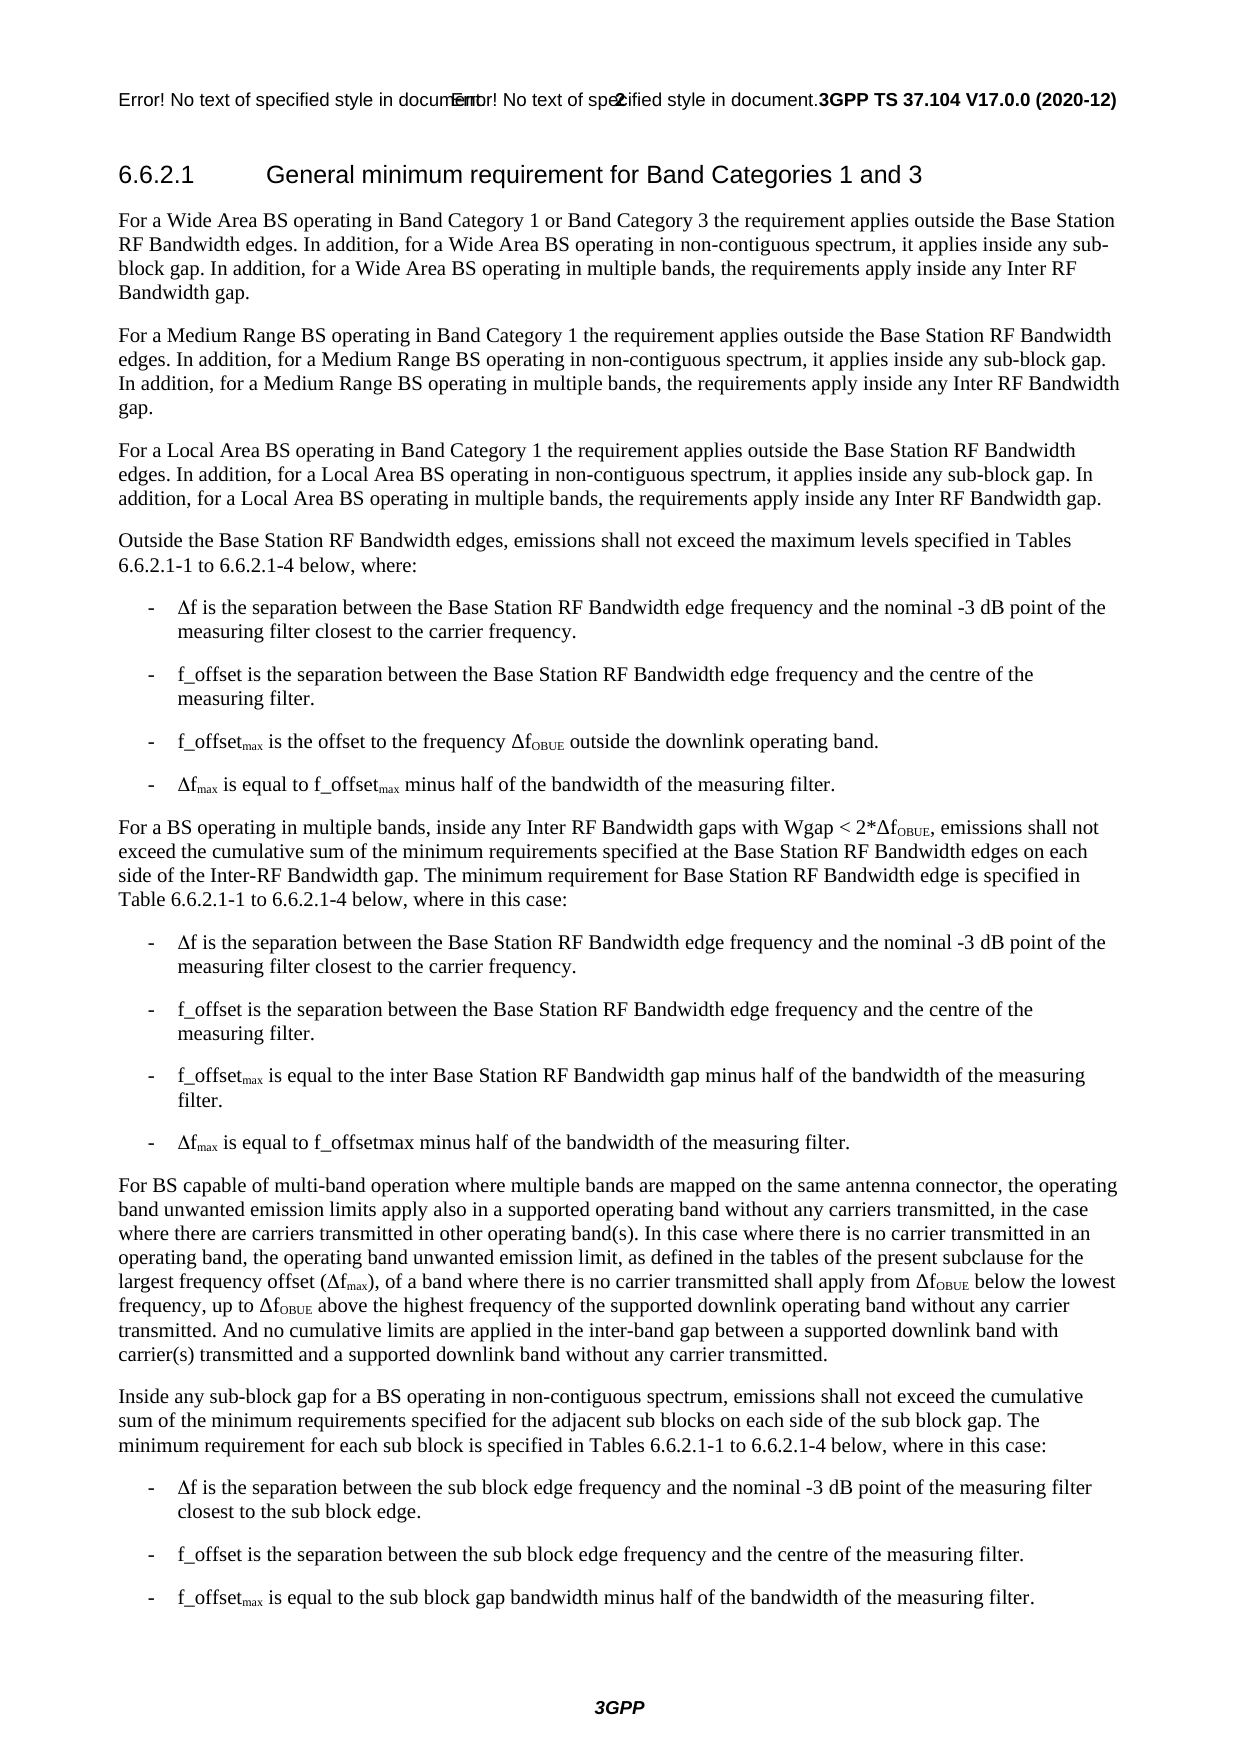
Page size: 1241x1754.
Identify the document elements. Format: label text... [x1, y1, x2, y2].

text - f_offset is the separation between the sub block edge frequency and the centre of the measuring filter. [148, 1542, 1122, 1566]
text - f_offset is the separation between the Base Station RF Bandwidth edge frequency and the centre of the measuring filter. [148, 662, 1122, 710]
text - f is the separation between the Base Station RF Bandwidth edge frequency and the nominal -3 dB point of the measuring filter closest to the carrier frequency. [148, 930, 1122, 978]
text - f_offsetmax is the offset to the frequency ΔfOBUE outside the downlink operating band. [148, 729, 1122, 753]
text - fmax is equal to f_offsetmax minus half of the bandwidth of the measuring filter. [148, 772, 1122, 796]
text For BS capable of multi-band operation where multiple bands are mapped on the same antenna connector, the operating band unwanted emission limits apply also in a supported operating band without any carriers transmitted, in the case where there are carriers transmitted in other operating band(s). In this case where there is no carrier transmitted in an operating band, the operating band unwanted emission limit, as defined in the tables of the present subclause for the largest frequency offset (fmax), of a band where there is no carrier transmitted shall apply from ΔfOBUE below the lowest frequency, up to ΔfOBUE above the highest frequency of the supported downlink operating band without any carrier transmitted. And no cumulative limits are applied in the inter-band gap between a supported downlink band with carrier(s) transmitted and a supported downlink band without any carrier transmitted. [118, 1173, 1122, 1366]
text Inside any sub-block gap for a BS operating in non-contiguous spectrum, emissions shall not exceed the cumulative sum of the minimum requirements specified for the adjacent sub blocks on each side of the sub block gap. The minimum requirement for each sub block is specified in Tables 6.6.2.1-1 to 6.6.2.1-4 below, where in this case: [118, 1384, 1122, 1457]
text - f is the separation between the Base Station RF Bandwidth edge frequency and the nominal -3 dB point of the measuring filter closest to the carrier frequency. [148, 595, 1122, 643]
text - fmax is equal to f_offsetmax minus half of the bandwidth of the measuring filter. [148, 1130, 1122, 1154]
text Outside the Base Station RF Bandwidth edges, emissions shall not exceed the maximum levels specified in Tables 6.6.2.1-1 to 6.6.2.1-4 below, where: [118, 528, 1122, 577]
text For a Medium Range BS operating in Band Category 1 the requirement applies outside the Base Station RF Bandwidth edges. In addition, for a Medium Range BS operating in non-contiguous spectrum, it applies inside any sub-block gap. In addition, for a Medium Range BS operating in multiple bands, the requirements apply inside any Inter RF Bandwidth gap. [118, 322, 1122, 419]
text For a Wide Area BS operating in Band Category 1 or Band Category 3 the requirement applies outside the Base Station RF Bandwidth edges. In addition, for a Wide Area BS operating in non-contiguous spectrum, it applies inside any sub-block gap. In addition, for a Wide Area BS operating in multiple bands, the requirements apply inside any Inter RF Bandwidth gap. [118, 207, 1122, 304]
subtitle 6.6.2.1 General minimum requirement for Band Categories 1 and 3 [118, 160, 1122, 189]
text For a Local Area BS operating in Band Category 1 the requirement applies outside the Base Station RF Bandwidth edges. In addition, for a Local Area BS operating in non-contiguous spectrum, it applies inside any sub-block gap. In addition, for a Local Area BS operating in multiple bands, the requirements apply inside any Inter RF Bandwidth gap. [118, 437, 1122, 510]
text - f_offsetmax is equal to the inter Base Station RF Bandwidth gap minus half of the bandwidth of the measuring filter. [148, 1063, 1122, 1112]
text - f_offsetmax is equal to the sub block gap bandwidth minus half of the bandwidth of the measuring filter. [148, 1585, 1122, 1609]
text - f is the separation between the sub block edge frequency and the nominal -3 dB point of the measuring filter closest to the sub block edge. [148, 1475, 1122, 1523]
text For a BS operating in multiple bands, inside any Inter RF Bandwidth gaps with Wgap < 2*ΔfOBUE, emissions shall not exceed the cumulative sum of the minimum requirements specified at the Base Station RF Bandwidth edges on each side of the Inter-RF Bandwidth gap. The minimum requirement for Base Station RF Bandwidth edge is specified in Table 6.6.2.1-1 to 6.6.2.1-4 below, where in this case: [118, 815, 1122, 911]
text - f_offset is the separation between the Base Station RF Bandwidth edge frequency and the centre of the measuring filter. [148, 997, 1122, 1045]
